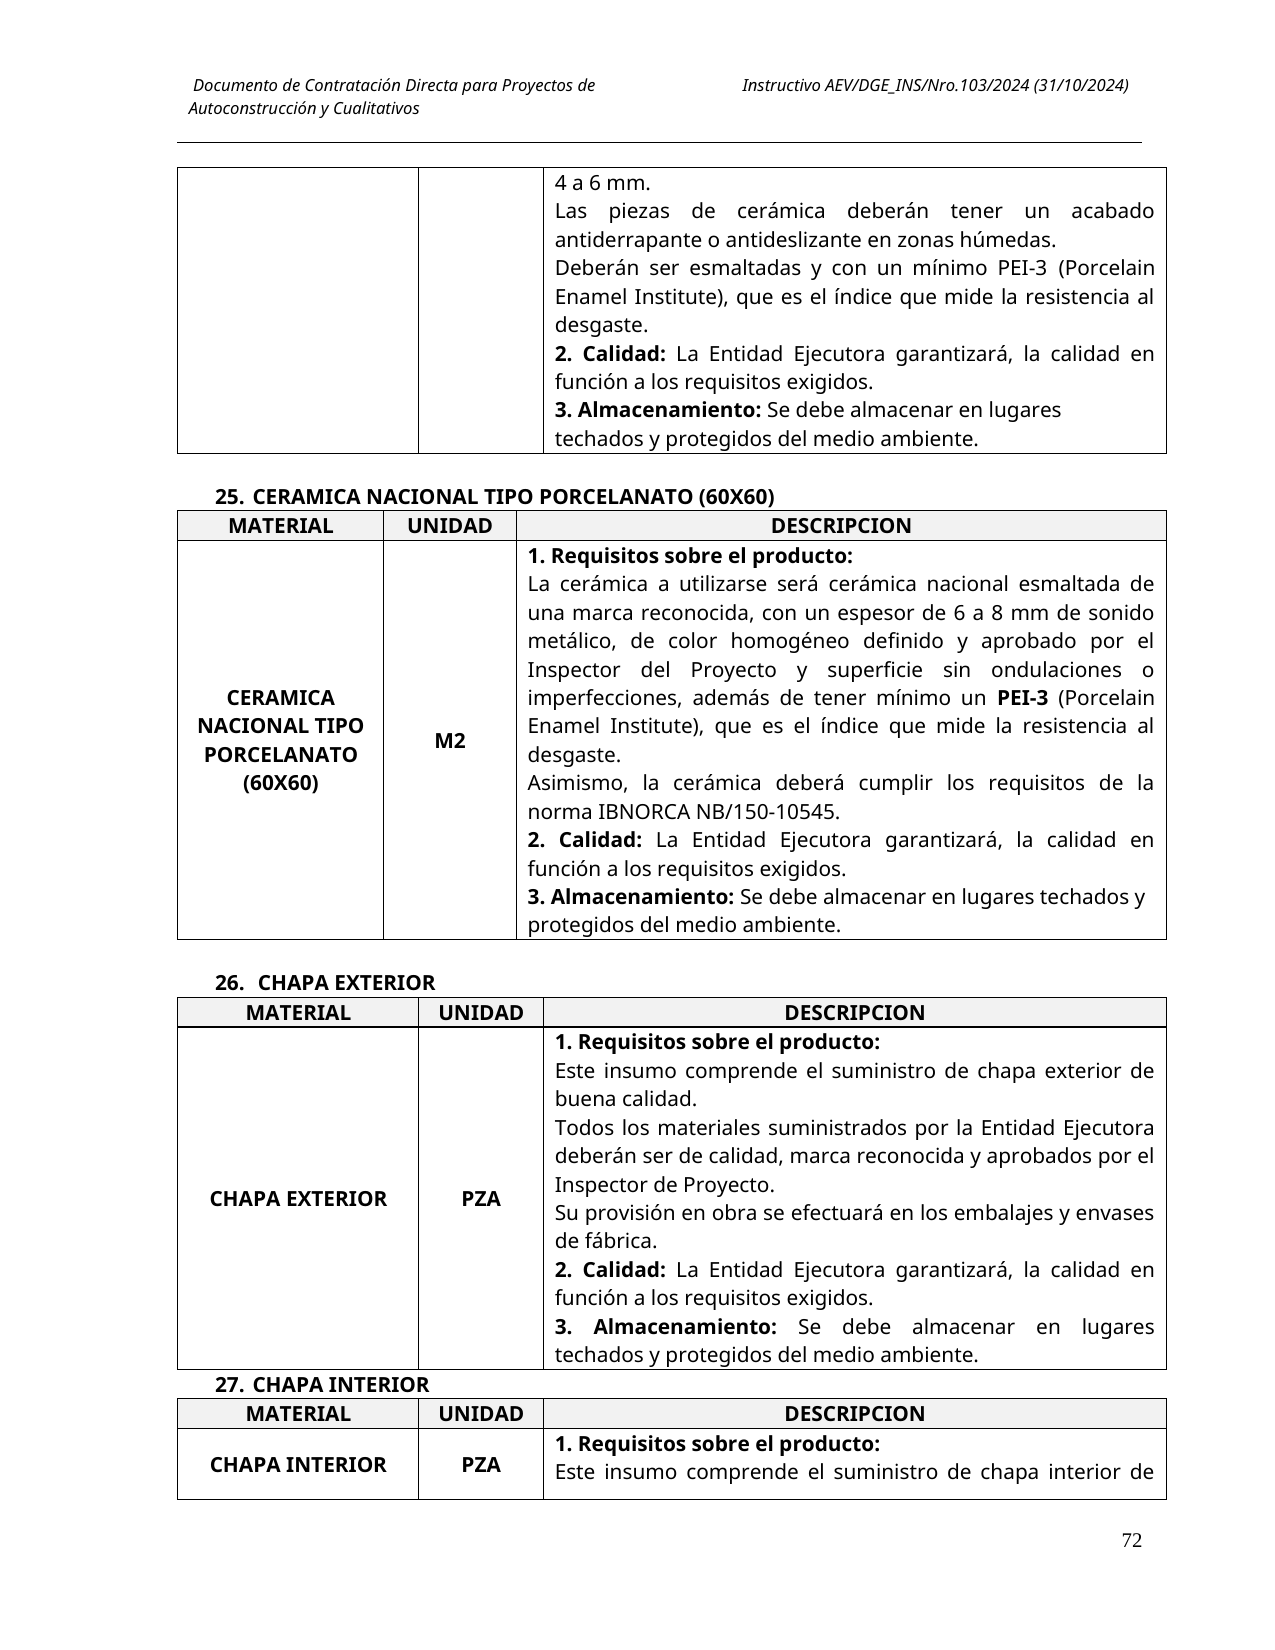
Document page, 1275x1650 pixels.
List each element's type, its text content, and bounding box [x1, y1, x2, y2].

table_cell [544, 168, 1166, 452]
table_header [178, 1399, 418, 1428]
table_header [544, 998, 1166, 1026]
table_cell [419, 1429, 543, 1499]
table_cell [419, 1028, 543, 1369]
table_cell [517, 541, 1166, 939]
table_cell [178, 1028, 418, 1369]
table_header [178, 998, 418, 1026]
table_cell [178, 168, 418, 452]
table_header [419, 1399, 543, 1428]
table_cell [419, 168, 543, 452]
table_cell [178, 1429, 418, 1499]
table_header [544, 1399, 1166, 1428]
list CERAMICA NACIONAL TIPO PORCELANATO (60X60) [215, 482, 1142, 510]
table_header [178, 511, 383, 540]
list CHAPA INTERIOR [215, 1370, 1142, 1398]
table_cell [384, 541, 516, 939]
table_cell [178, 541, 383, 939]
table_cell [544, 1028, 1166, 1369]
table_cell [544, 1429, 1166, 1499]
list CHAPA EXTERIOR [215, 968, 1142, 997]
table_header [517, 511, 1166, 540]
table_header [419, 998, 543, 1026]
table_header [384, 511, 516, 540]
